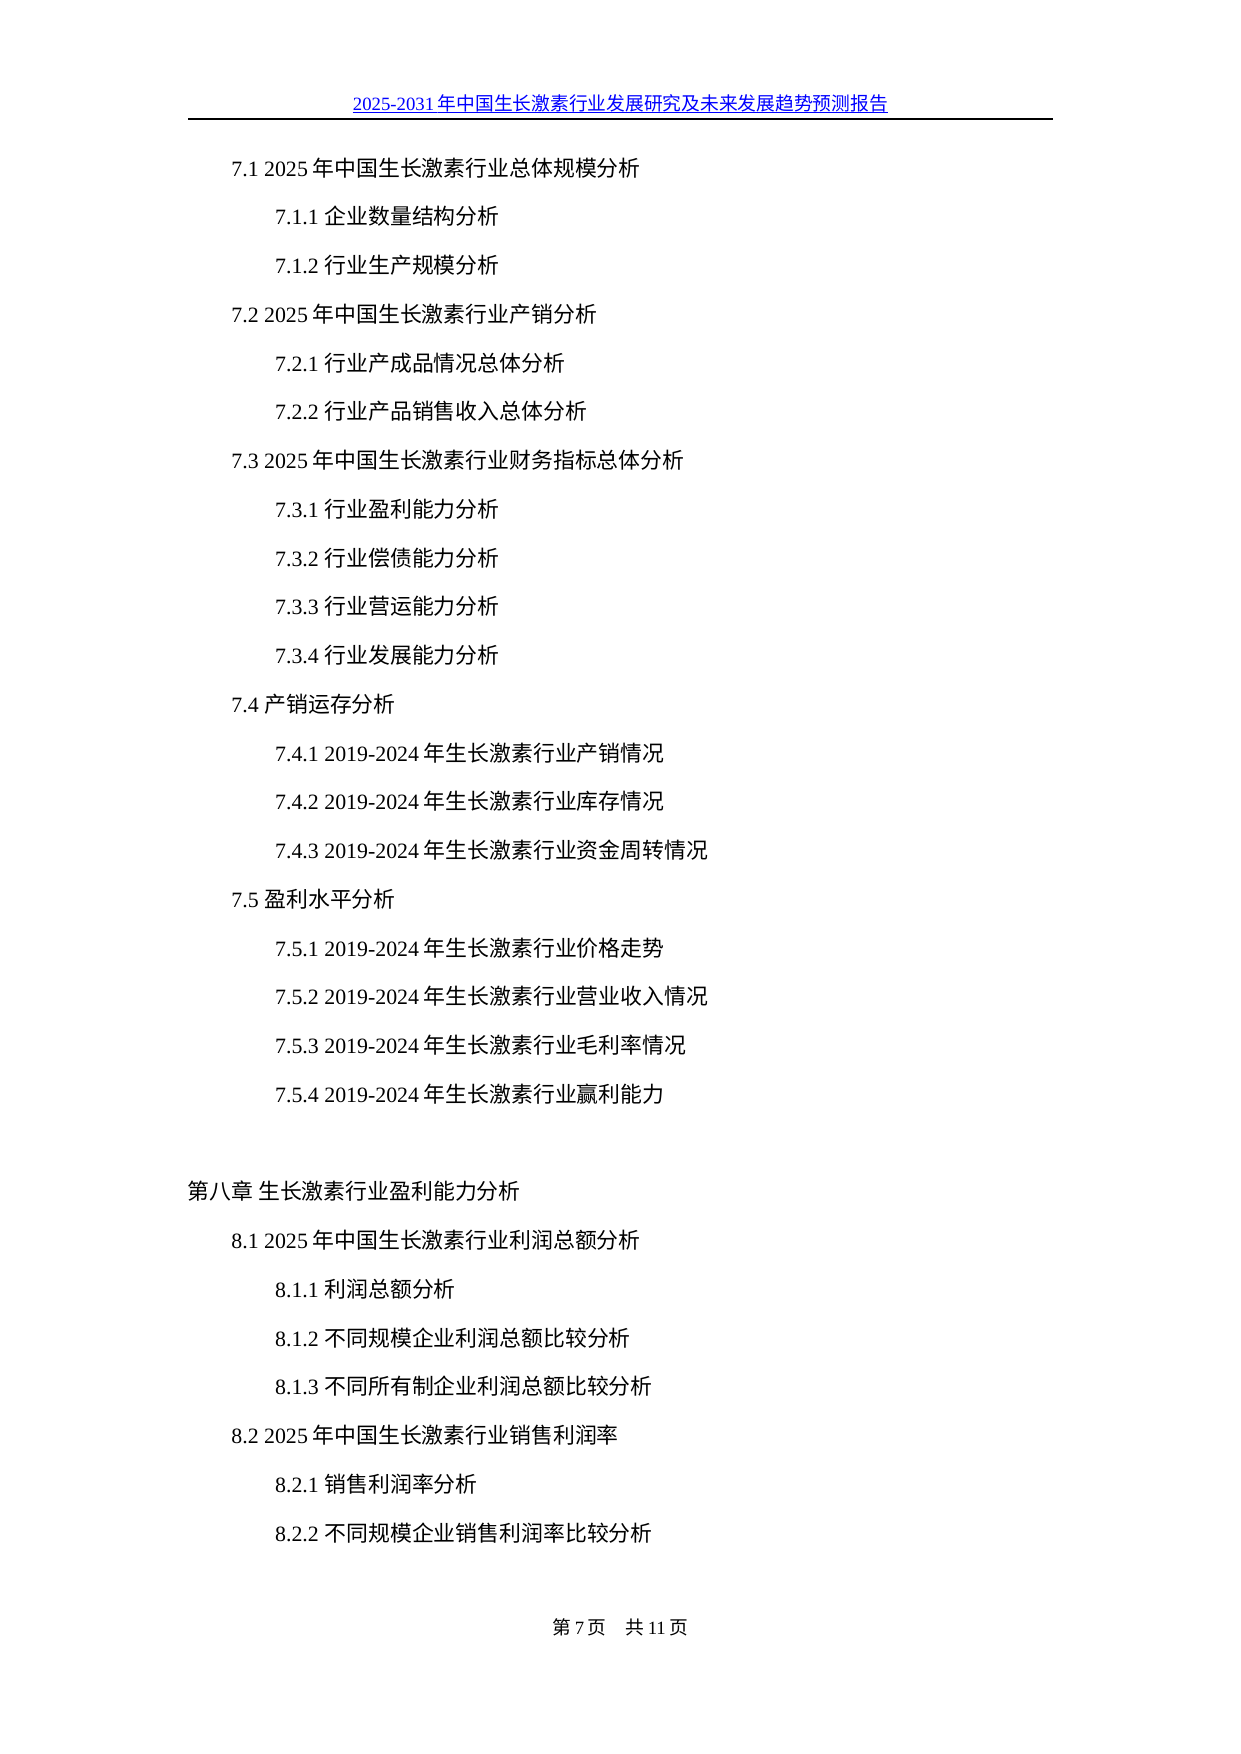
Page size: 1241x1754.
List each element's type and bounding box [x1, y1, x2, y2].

text [187, 150, 1053, 1548]
